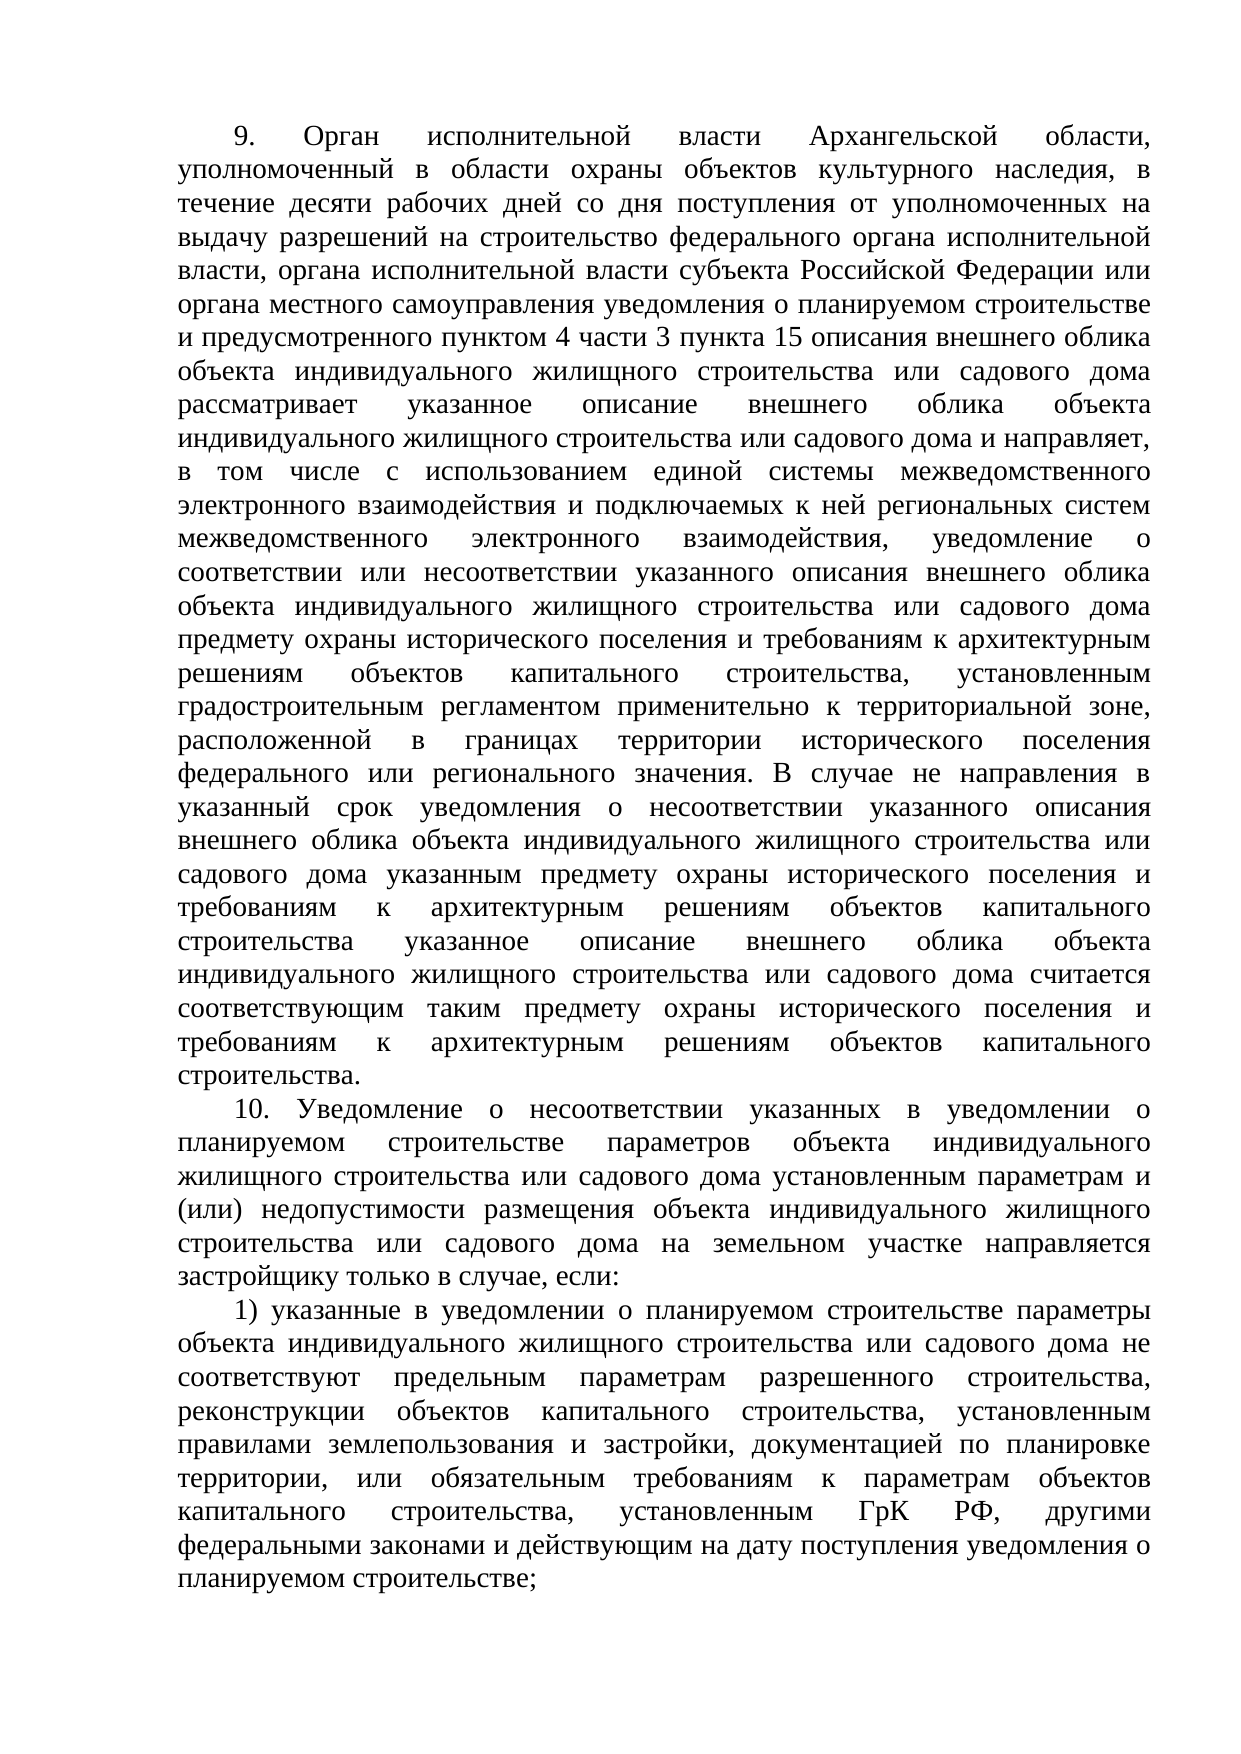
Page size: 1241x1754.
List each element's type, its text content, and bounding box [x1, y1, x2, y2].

text 9. Орган исполнительной власти Архангельской области, уполномоченный в области охраны объектов культурного наследия, в течение десяти рабочих дней со дня поступления от уполномоченных на выдачу разрешений на строительство федерального органа исполнительной власти, органа исполнительной власти субъекта Российской Федерации или органа местного самоуправления уведомления о планируемом строительстве и предусмотренного пунктом 4 части 3 пункта 15 описания внешнего облика объекта индивидуального жилищного строительства или садового дома рассматривает указанное описание внешнего облика объекта индивидуального жилищного строительства или садового дома и направляет, в том числе с использованием единой системы межведомственного электронного взаимодействия и подключаемых к ней региональных систем межведомственного электронного взаимодействия, уведомление о соответствии или несоответствии указанного описания внешнего облика объекта индивидуального жилищного строительства или садового дома предмету охраны исторического поселения и требованиям к архитектурным решениям объектов капитального строительства, установленным градостроительным регламентом применительно к территориальной зоне, расположенной в границах территории исторического поселения федерального или регионального значения. В случае не направления в указанный срок уведомления о несоответствии указанного описания внешнего облика объекта индивидуального жилищного строительства или садового дома указанным предмету охраны исторического поселения и требованиям к архитектурным решениям объектов капитального строительства указанное описание внешнего облика объекта индивидуального жилищного строительства или садового дома считается соответствующим таким предмету охраны исторического поселения и требованиям к архитектурным решениям объектов капитального строительства. [177, 118, 1152, 1091]
text 1) указанные в уведомлении о планируемом строительстве параметры объекта индивидуального жилищного строительства или садового дома не соответствуют предельным параметрам разрешенного строительства, реконструкции объектов капитального строительства, установленным правилами землепользования и застройки, документацией по планировке территории, или обязательным требованиям к параметрам объектов капитального строительства, установленным ГрК РФ, другими федеральными законами и действующим на дату поступления уведомления о планируемом строительстве; [177, 1292, 1152, 1594]
text 10. Уведомление о несоответствии указанных в уведомлении о планируемом строительстве параметров объекта индивидуального жилищного строительства или садового дома установленным параметрам и (или) недопустимости размещения объекта индивидуального жилищного строительства или садового дома на земельном участке направляется застройщику только в случае, если: [177, 1091, 1152, 1292]
